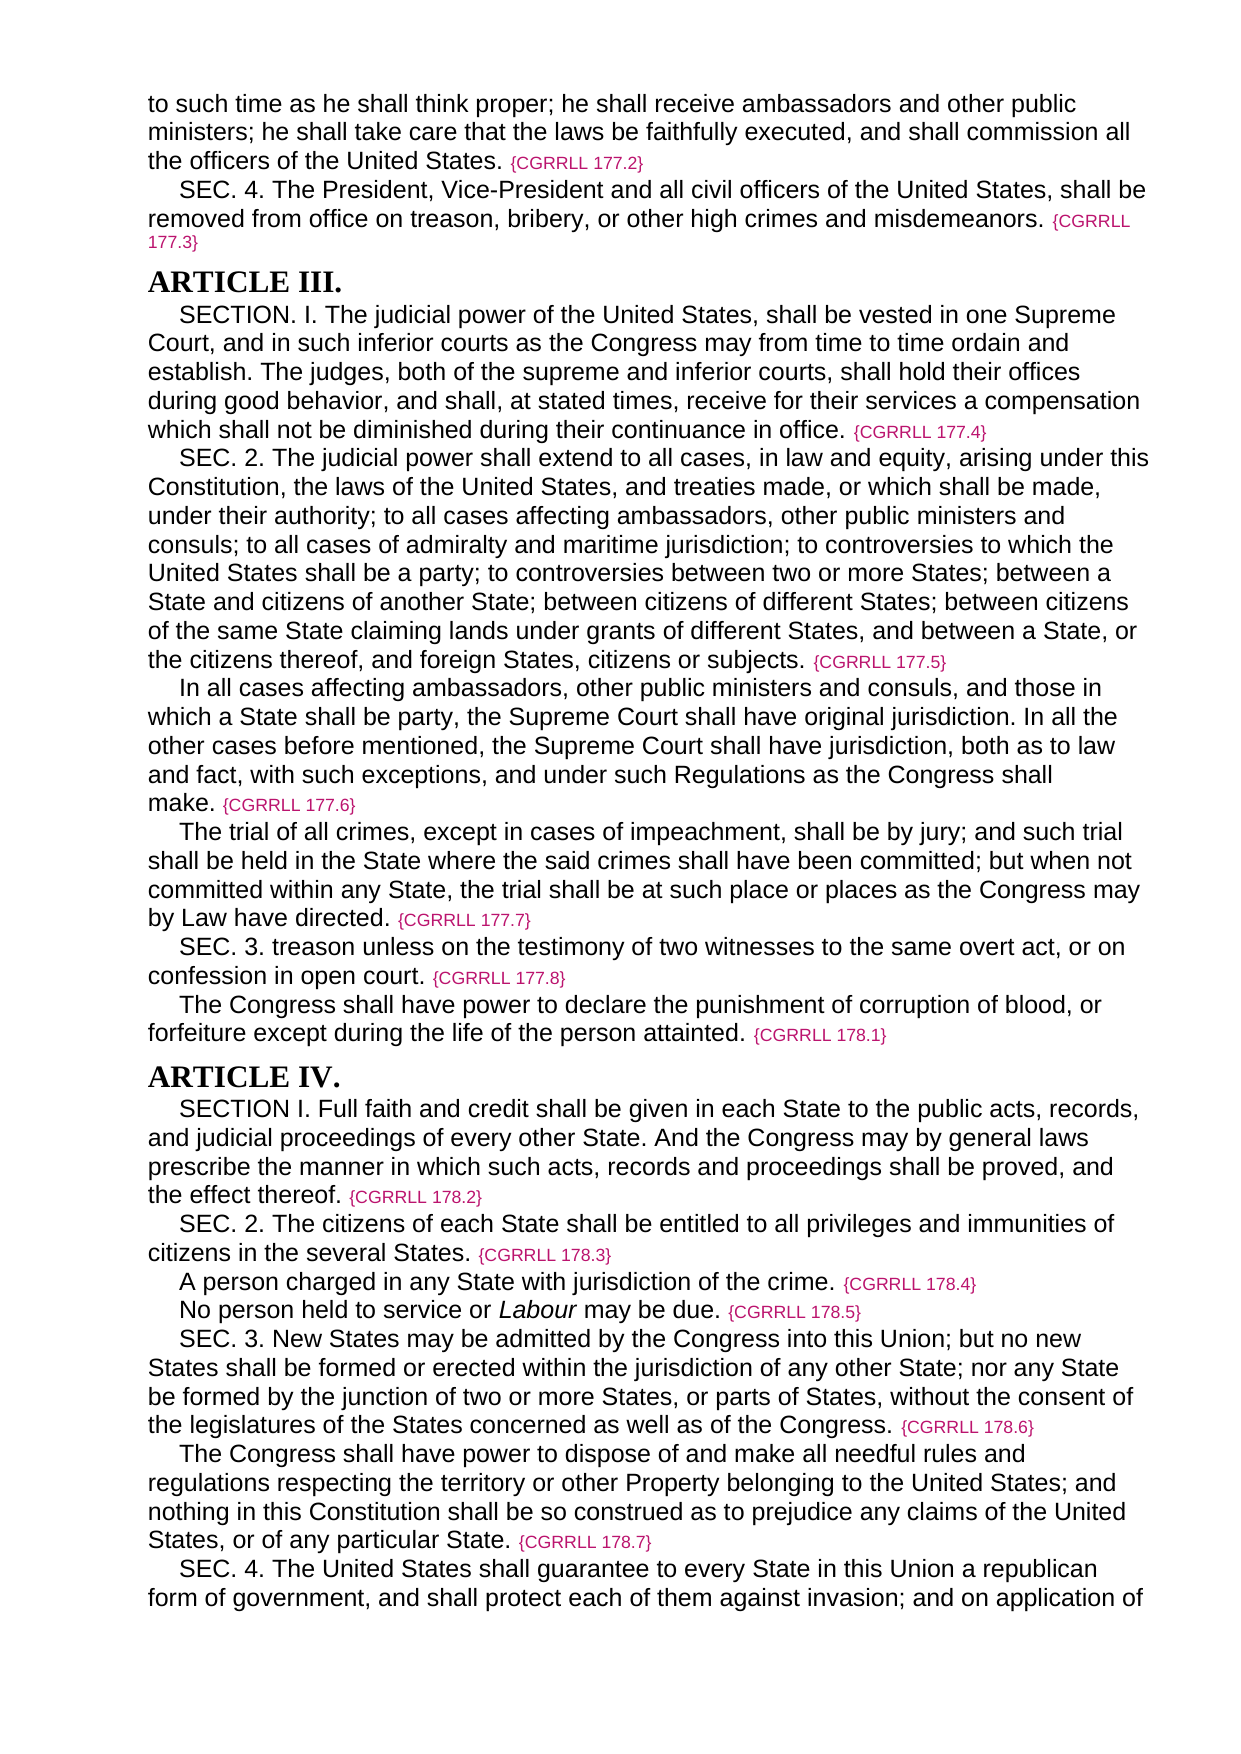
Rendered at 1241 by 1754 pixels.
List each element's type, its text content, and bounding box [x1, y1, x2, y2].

text SEC. 3. treason unless on the testimony of two witnesses to the same overt act, or on confession in open court. {CGRRLL 177.8} [148, 932, 1152, 989]
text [148, 88, 1152, 175]
text SEC. 2. The judicial power shall extend to all cases, in law and equity, arising under this Constitution, the laws of the United States, and treaties made, or which shall be made, under their authority; to all cases affecting ambassadors, other public ministers and consuls; to all cases of admiralty and maritime jurisdiction; to controversies to which the United States shall be a party; to controversies between two or more States; between a State and citizens of another State; between citizens of different States; between citizens of the same State claiming lands under grants of different States, and between a State, or the citizens thereof, and foreign States, citizens or subjects. {CGRRLL 177.5} [148, 443, 1152, 673]
text SEC. 3. New States may be admitted by the Congress into this Union; but no new States shall be formed or erected within the jurisdiction of any other State; nor any State be formed by the junction of two or more States, or parts of States, without the consent of the legislatures of the States concerned as well as of the Congress. {CGRRLL 178.6} [148, 1324, 1152, 1439]
text SEC. 4. The President, Vice-President and all civil officers of the United States, shall be removed from office on treason, bribery, or other high crimes and misdemeanors. {CGRRLL 177.3} [148, 175, 1152, 253]
text The Congress shall have power to declare the punishment of corruption of blood, or forfeiture except during the life of the person attainted. {CGRRLL 178.1} [148, 989, 1152, 1047]
text SECTION. I. The judicial power of the United States, shall be vested in one Supreme Court, and in such inferior courts as the Congress may from time to time ordain and establish. The judges, both of the supreme and inferior courts, shall hold their offices during good behavior, and shall, at stated times, receive for their services a compensation which shall not be diminished during their continuance in office. {CGRRLL 177.4} [148, 299, 1152, 443]
text SEC. 2. The citizens of each State shall be entitled to all privileges and immunities of citizens in the several States. {CGRRLL 178.3} [148, 1209, 1152, 1266]
text ARTICLE IV. [148, 1047, 1152, 1094]
text In all cases affecting ambassadors, other public ministers and consuls, and those in which a State shall be party, the Supreme Court shall have original jurisdiction. In all the other cases before mentioned, the Supreme Court shall have jurisdiction, both as to law and fact, with such exceptions, and under such Regulations as the Congress shall make. {CGRRLL 177.6} [148, 673, 1152, 817]
text No person held to service or Labour may be due. {CGRRLL 178.5} [148, 1295, 1152, 1324]
text SECTION I. Full faith and credit shall be given in each State to the public acts, records, and judicial proceedings of every other State. And the Congress may by general laws prescribe the manner in which such acts, records and proceedings shall be proved, and the effect thereof. {CGRRLL 178.2} [148, 1094, 1152, 1209]
text ARTICLE III. [148, 253, 1152, 299]
text The trial of all crimes, except in cases of impeachment, shall be by jury; and such trial shall be held in the State where the said crimes shall have been committed; but when not committed within any State, the trial shall be at such place or places as the Congress may by Law have directed. {CGRRLL 177.7} [148, 817, 1152, 932]
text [148, 1554, 1152, 1611]
text A person charged in any State with jurisdiction of the crime. {CGRRLL 178.4} [148, 1266, 1152, 1295]
text The Congress shall have power to dispose of and make all needful rules and regulations respecting the territory or other Property belonging to the United States; and nothing in this Constitution shall be so construed as to prejudice any claims of the United States, or of any particular State. {CGRRLL 178.7} [148, 1439, 1152, 1554]
